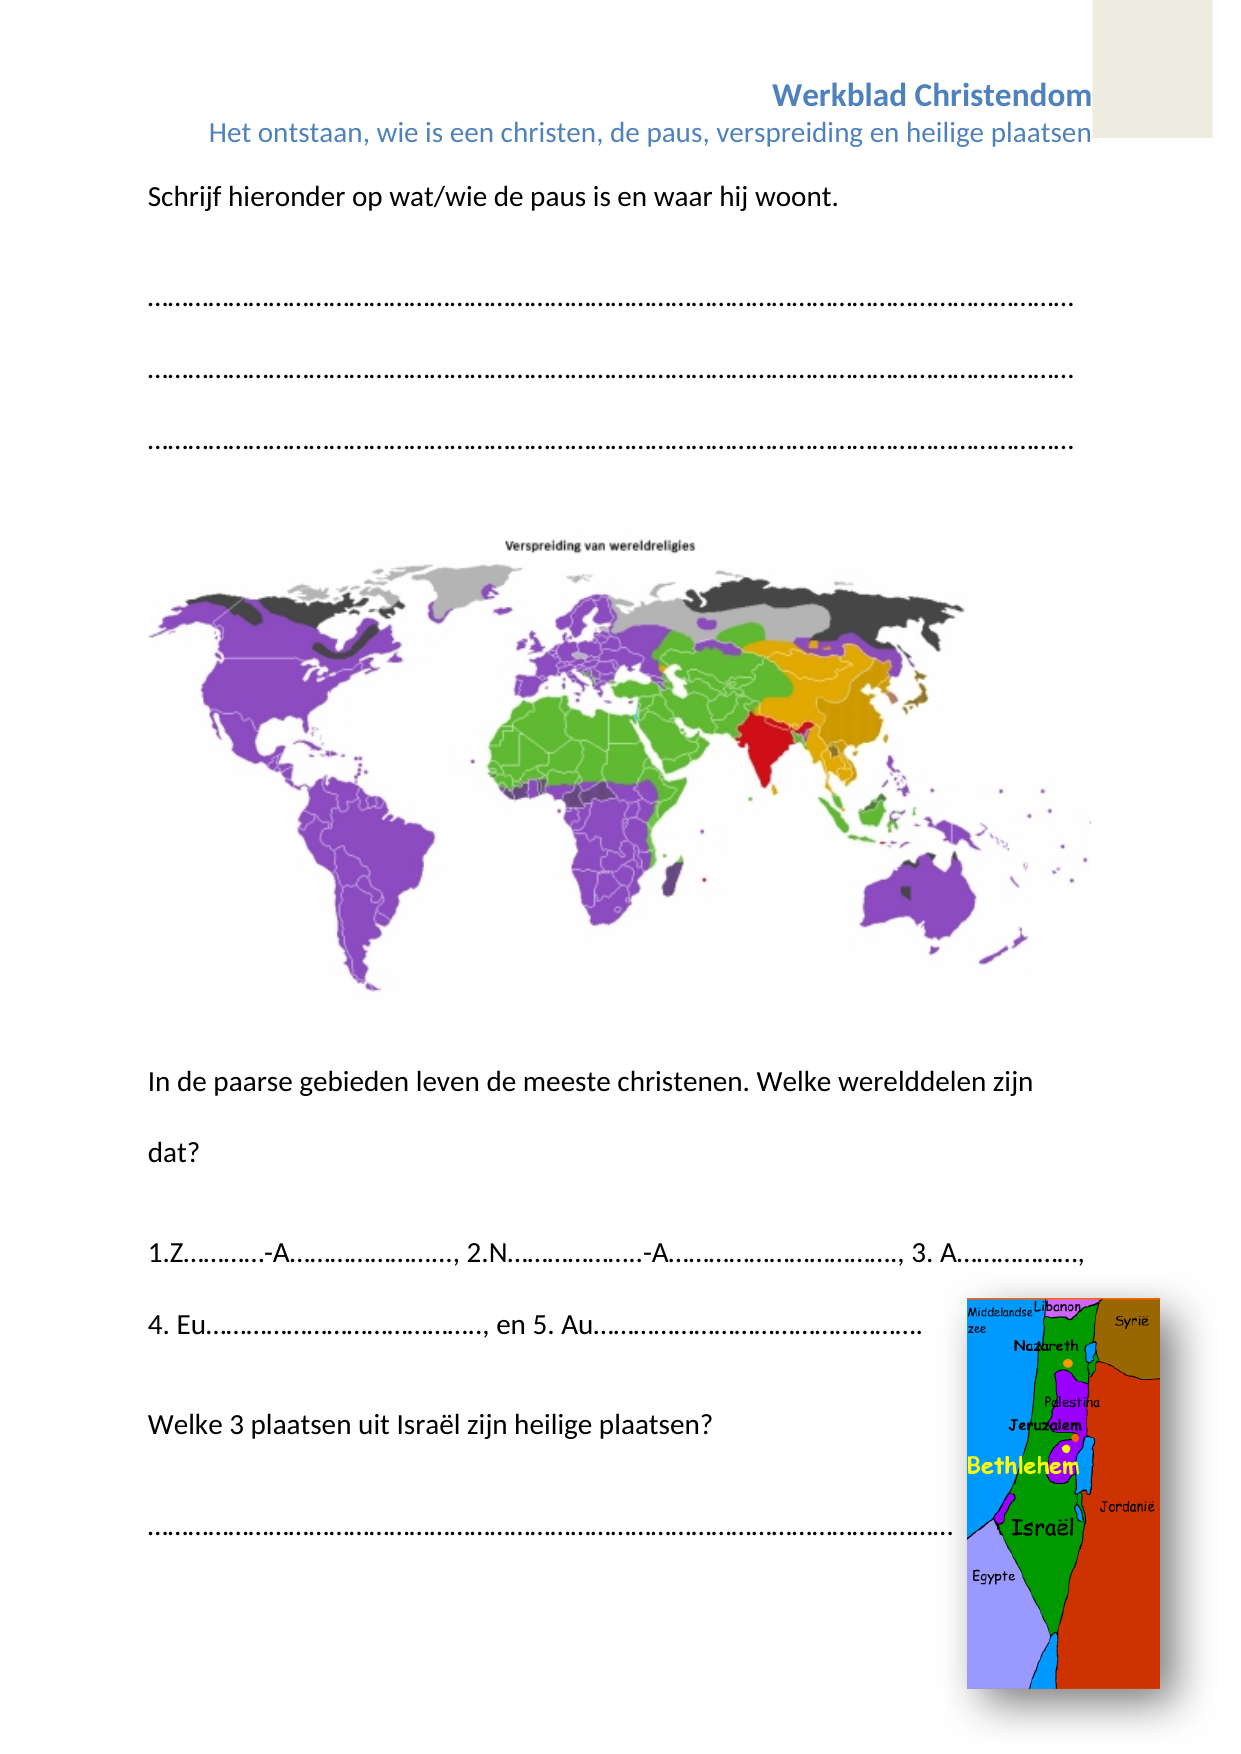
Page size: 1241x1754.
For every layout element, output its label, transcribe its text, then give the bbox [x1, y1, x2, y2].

text 1.Z…………-A…………………..., 2.N………………..-A……………………………., 3. A………………, 4. Eu………………………………….., en 5. Au…………………………………………. [148, 1234, 1093, 1341]
text ………………………………………………………………………………………………………… [148, 1507, 1093, 1542]
text Schrijf hieronder op wat/wie de paus is en waar hij woont. [148, 178, 1093, 214]
picture [967, 1298, 1160, 1689]
picture [147, 521, 1093, 1006]
text Welke 3 plaatsen uit Israël zijn heilige plaatsen? [148, 1406, 1093, 1442]
text In de paarse gebieden leven de meeste christenen. Welke werelddelen zijn dat? [148, 1063, 1093, 1170]
text ……………………………………………………………………………………………………………………………………………………………………………………………………………………………………………………………………………………………………………………………………………………………………………… [148, 278, 1093, 457]
